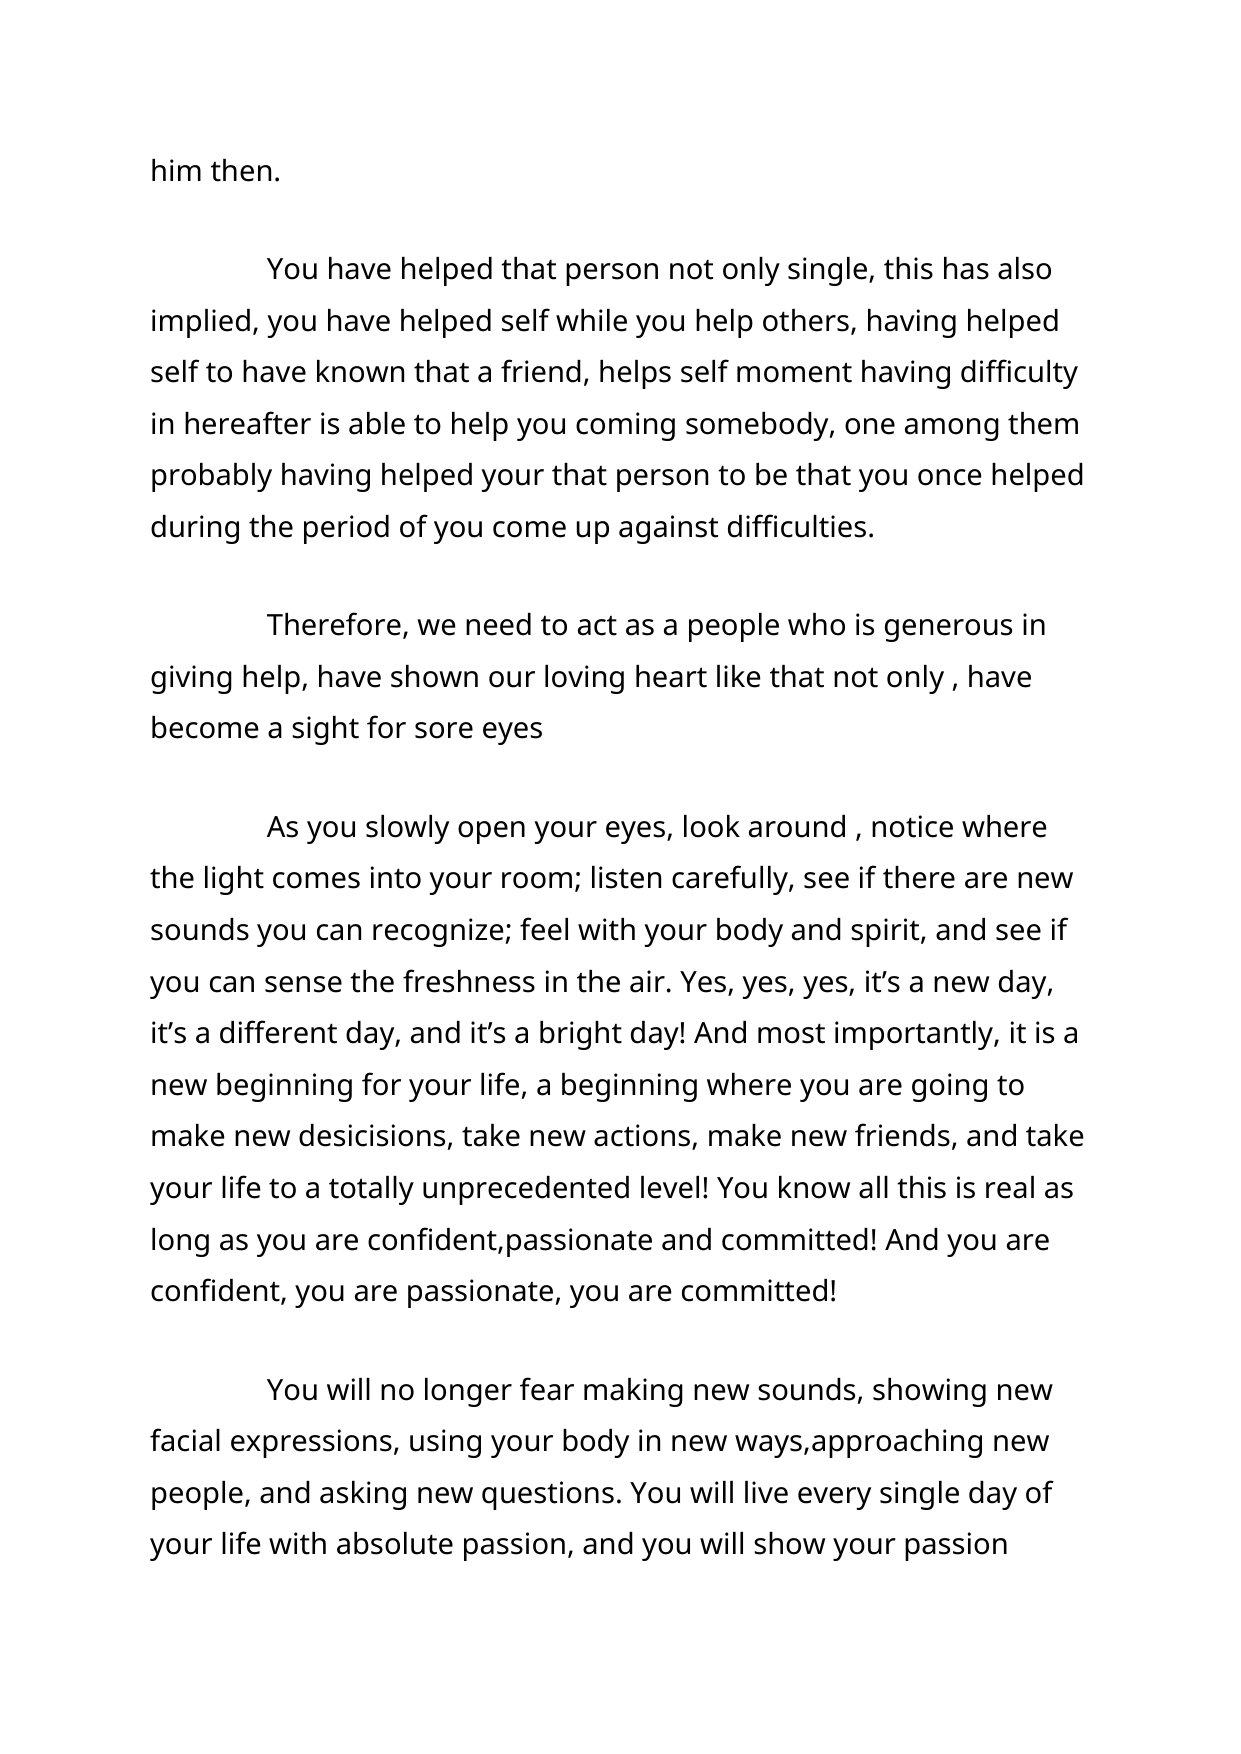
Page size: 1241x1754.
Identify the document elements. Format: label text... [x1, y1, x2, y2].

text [150, 1369, 1090, 1563]
text You have helped that person not only single, this has also implied, you have helped self while you help others, having helped self to have known that a friend, helps self moment having difficulty in hereafter is able to help you coming somebody, one among them probably having helped your that person to be that you once helped during the period of you come up against difficulties. [150, 248, 1090, 546]
text Therefore, we need to act as a people who is generous in giving help, have shown our loving heart like that not only , have become a sight for sore eyes [150, 605, 1090, 747]
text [150, 150, 1090, 190]
text As you slowly open your eyes, look around , notice where the light comes into your room; listen carefully, see if there are new sounds you can recognize; feel with your body and spirit, and see if you can sense the freshness in the air. Yes, yes, yes, it’s a new day, it’s a different day, and it’s a bright day! And most importantly, it is a new beginning for your life, a beginning where you are going to make new desicisions, take new actions, make new friends, and take your life to a totally unprecedented level! You know all this is real as long as you are confident,passionate and committed! And you are confident, you are passionate, you are committed! [150, 806, 1090, 1310]
